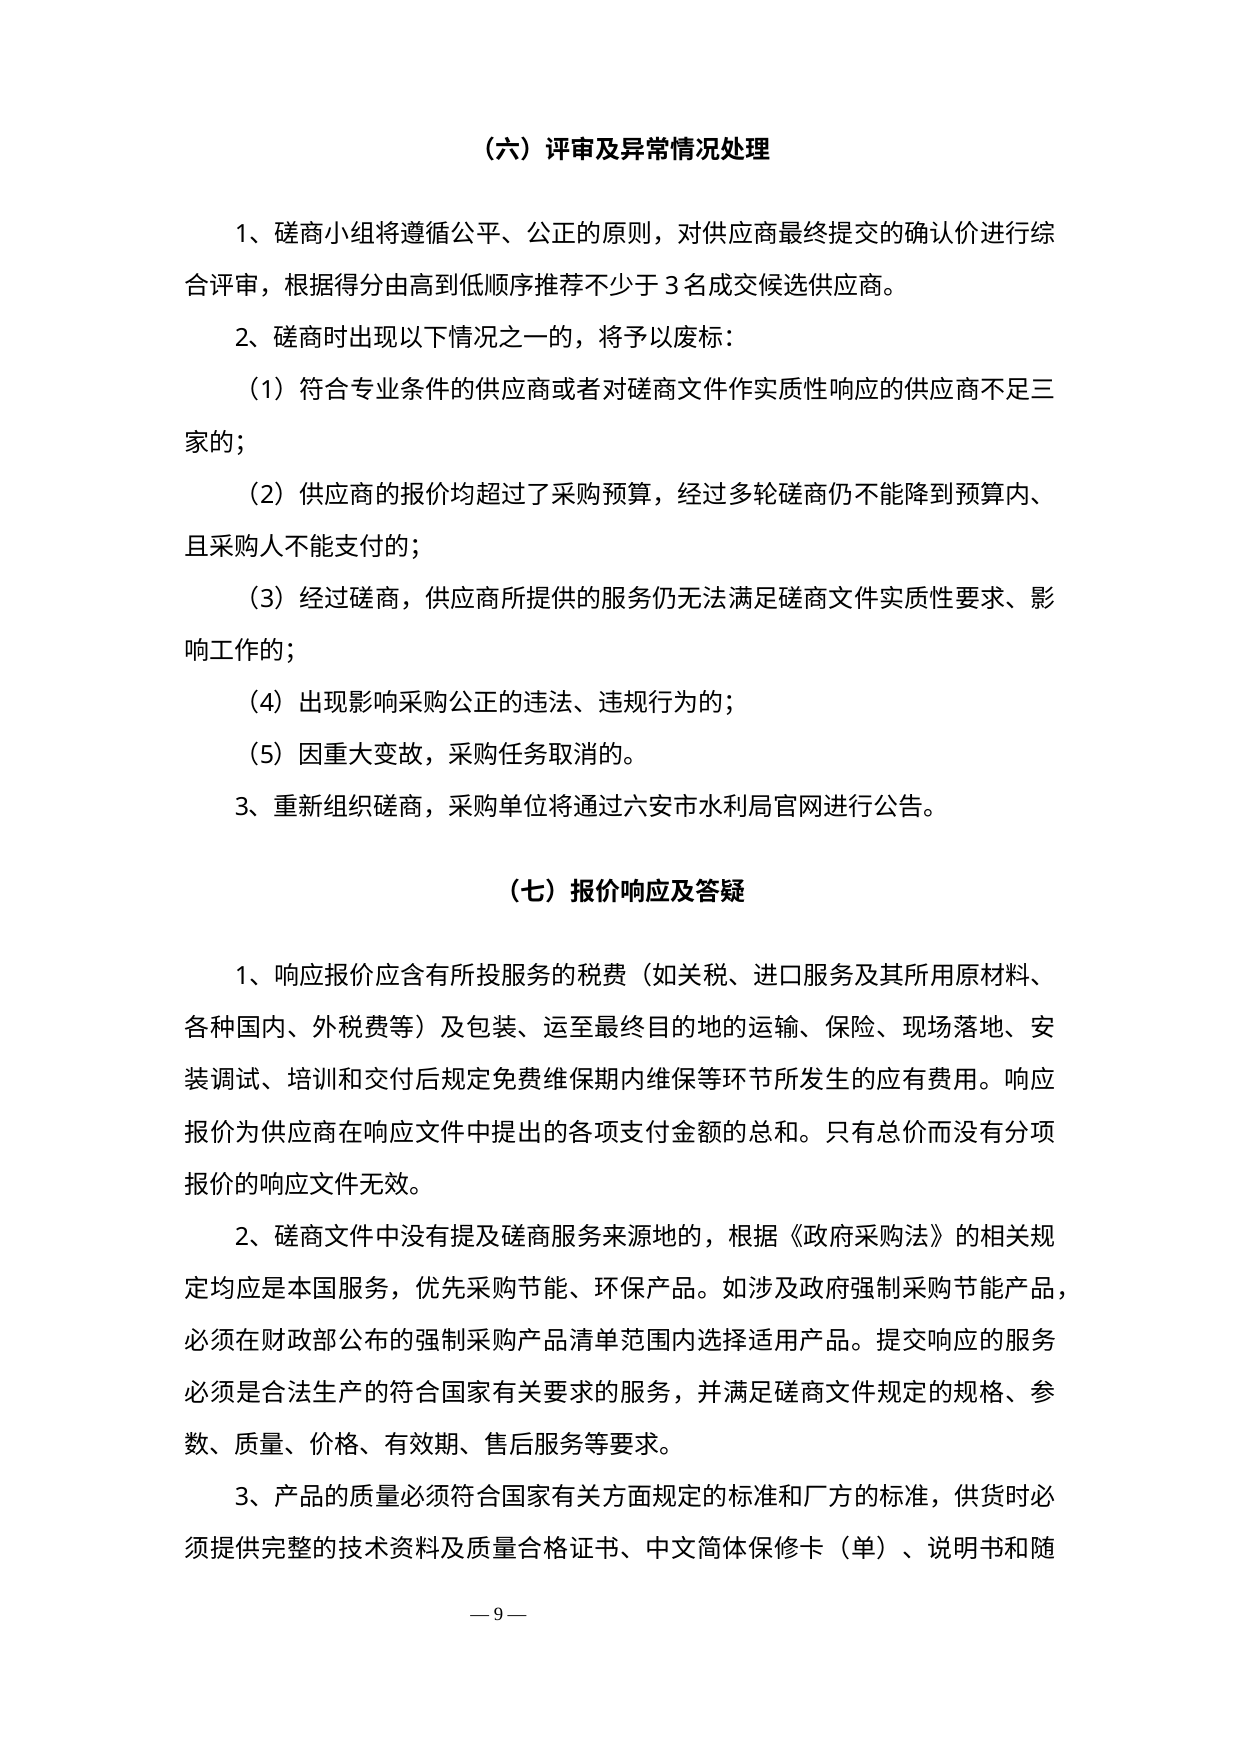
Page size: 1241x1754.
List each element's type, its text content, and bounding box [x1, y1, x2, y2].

text 1、磋商小组将遵循公平、公正的原则，对供应商最终提交的确认价进行综合评审，根据得分由高到低顺序推荐不少于3名成交候选供应商。 [184, 201, 1056, 305]
text 3、重新组织磋商，采购单位将通过六安市水利局官网进行公告。 [184, 774, 1056, 826]
text 2、磋商文件中没有提及磋商服务来源地的，根据《政府采购法》的相关规定均应是本国服务，优先采购节能、环保产品。如涉及政府强制采购节能产品，必须在财政部公布的强制采购产品清单范围内选择适用产品。提交响应的服务必须是合法生产的符合国家有关要求的服务，并满足磋商文件规定的规格、参数、质量、价格、有效期、售后服务等要求。 [184, 1203, 1056, 1464]
text （5）因重大变故，采购任务取消的。 [184, 722, 1056, 774]
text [184, 1464, 1056, 1568]
text （1）符合专业条件的供应商或者对磋商文件作实质性响应的供应商不足三家的； [184, 357, 1056, 461]
text 1、响应报价应含有所投服务的税费（如关税、进口服务及其所用原材料、各种国内、外税费等）及包装、运至最终目的地的运输、保险、现场落地、安装调试、培训和交付后规定免费维保期内维保等环节所发生的应有费用。响应报价为供应商在响应文件中提出的各项支付金额的总和。只有总价而没有分项报价的响应文件无效。 [184, 943, 1056, 1203]
subtitle （六）评审及异常情况处理 [184, 116, 1056, 168]
text （3）经过磋商，供应商所提供的服务仍无法满足磋商文件实质性要求、影响工作的； [184, 566, 1056, 670]
text （4）出现影响采购公正的违法、违规行为的； [184, 670, 1056, 722]
subtitle （七）报价响应及答疑 [184, 858, 1056, 911]
text （2）供应商的报价均超过了采购预算，经过多轮磋商仍不能降到预算内、且采购人不能支付的； [184, 461, 1056, 566]
text 2、磋商时出现以下情况之一的，将予以废标： [184, 305, 1056, 357]
